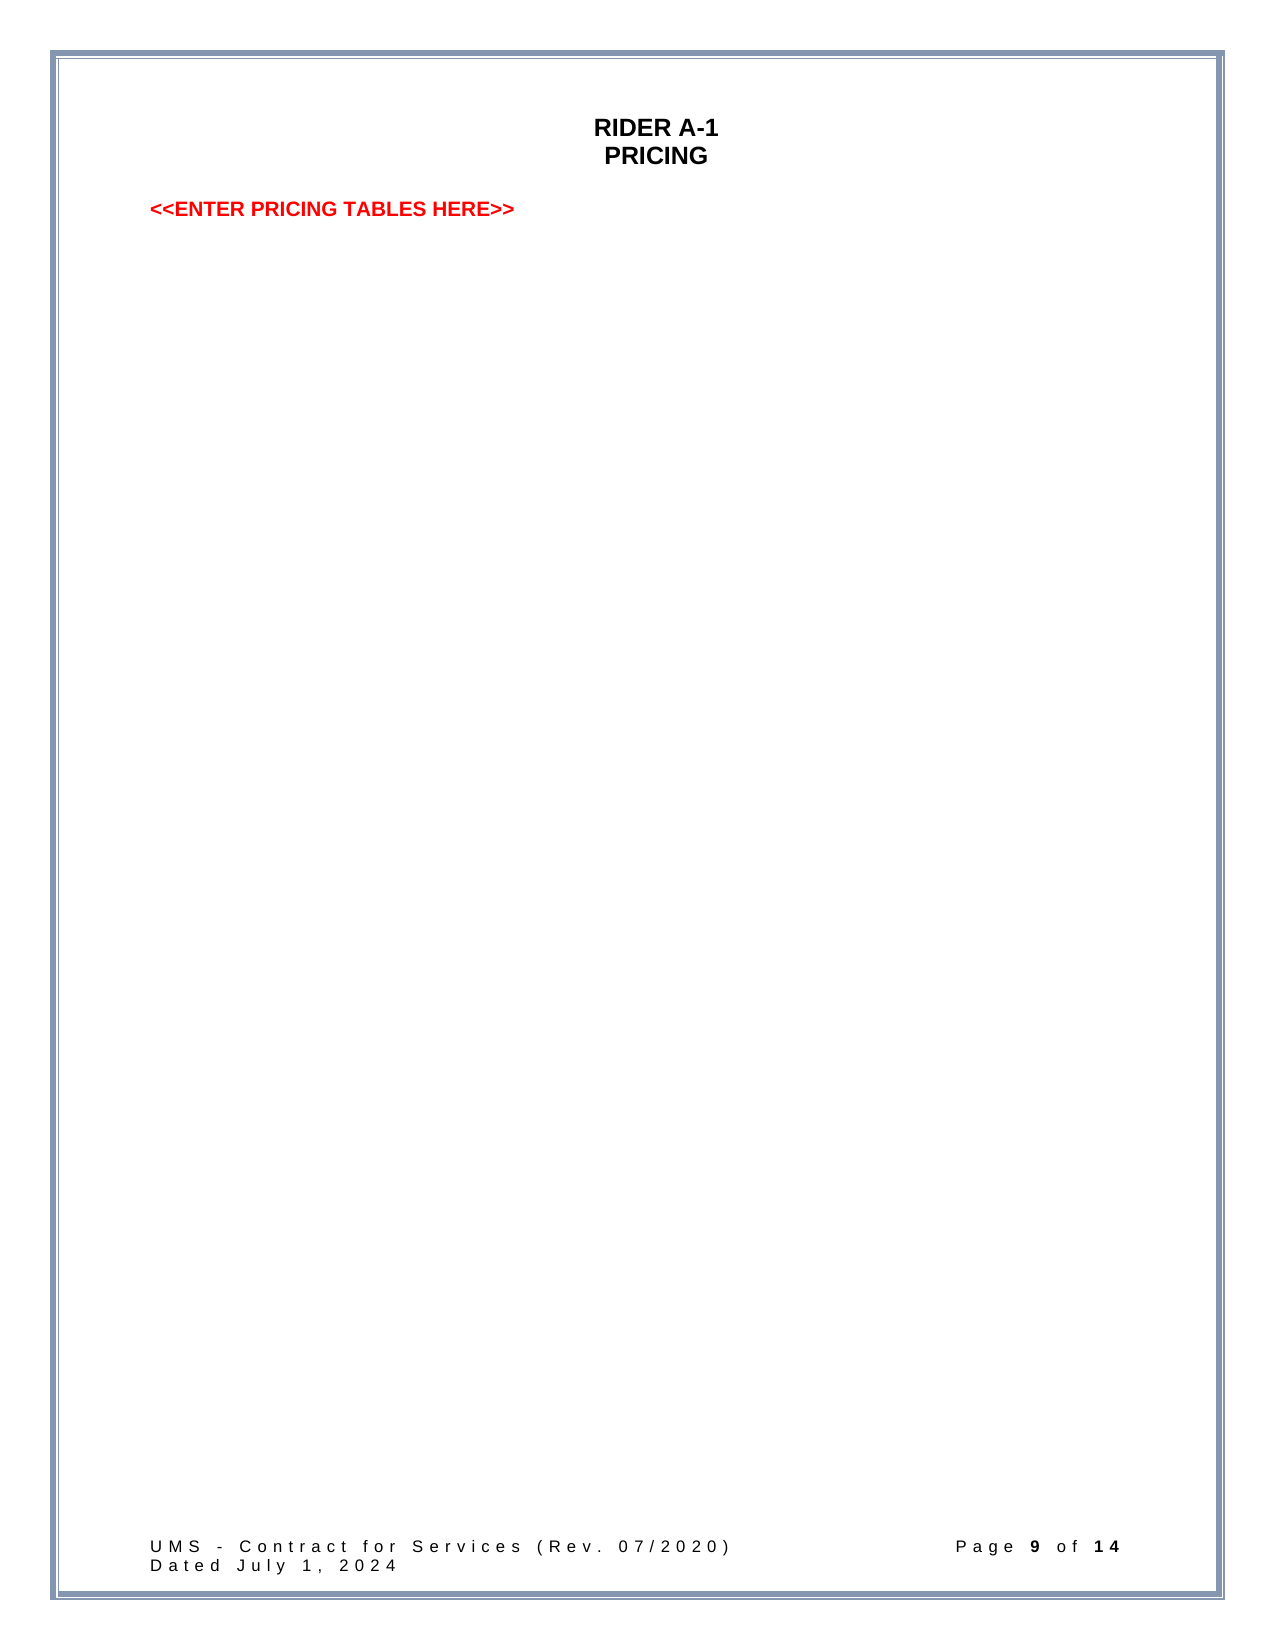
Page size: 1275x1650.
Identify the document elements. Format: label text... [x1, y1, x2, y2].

text RIDER A-1 [187, 112, 1125, 141]
text <<ENTER PRICING TABLES HERE>> [150, 196, 1125, 220]
text PRICING [187, 141, 1125, 170]
